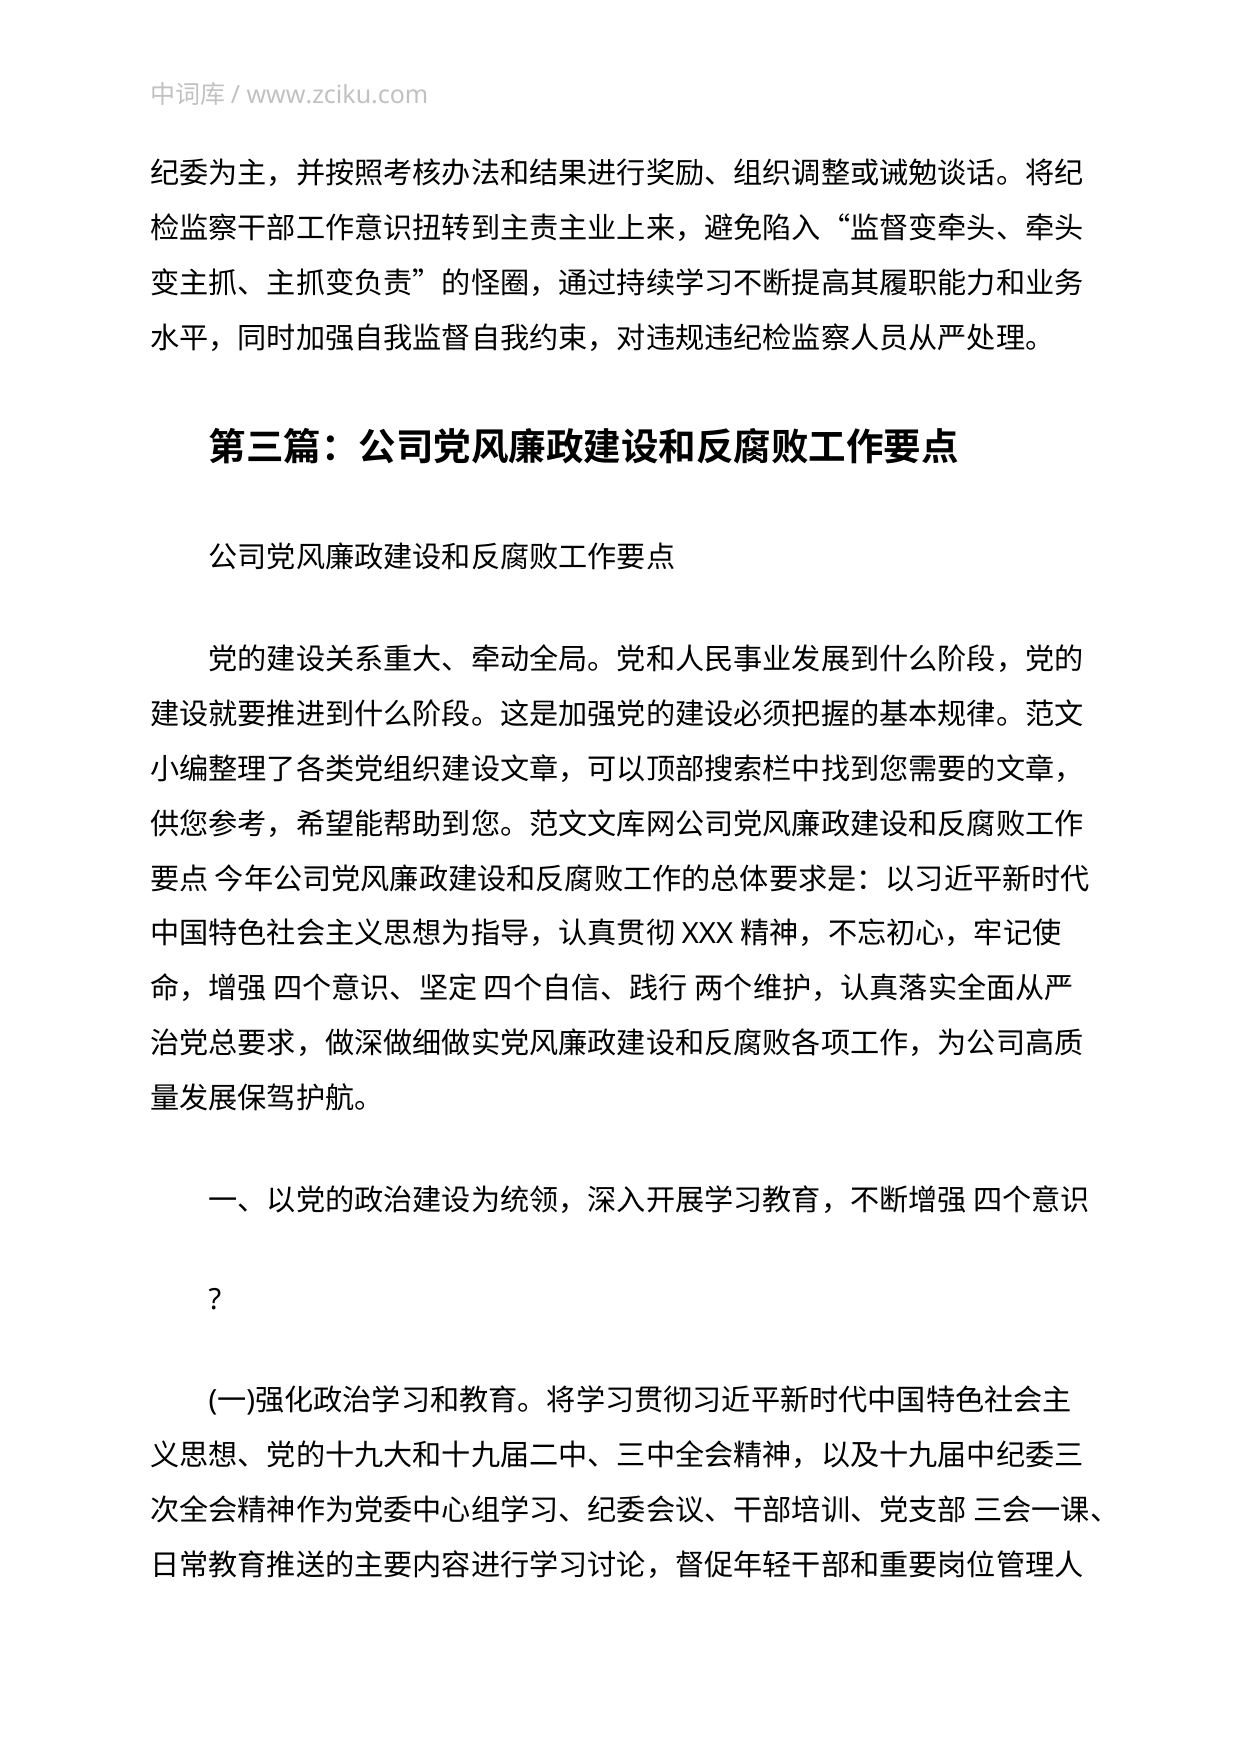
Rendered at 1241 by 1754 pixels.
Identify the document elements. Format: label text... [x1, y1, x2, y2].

text ? [150, 1278, 1090, 1318]
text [150, 1377, 1090, 1584]
text 党的建设关系重大、牵动全局。党和人民事业发展到什么阶段，党的建设就要推进到什么阶段。这是加强党的建设必须把握的基本规律。范文小编整理了各类党组织建设文章，可以顶部搜索栏中找到您需要的文章，供您参考，希望能帮助到您。范文文库网公司党风廉政建设和反腐败工作要点 今年公司党风廉政建设和反腐败工作的总体要求是：以习近平新时代中国特色社会主义思想为指导，认真贯彻 XXX 精神，不忘初心，牢记使命，增强 四个意识、坚定 四个自信、践行 两个维护，认真落实全面从严治党总要求，做深做细做实党风廉政建设和反腐败各项工作，为公司高质量发展保驾护航。 [150, 636, 1090, 1117]
text 第三篇：公司党风廉政建设和反腐败工作要点 [150, 416, 1090, 471]
text 一、以党的政治建设为统领，深入开展学习教育，不断增强 四个意识 [150, 1177, 1090, 1219]
text 公司党风廉政建设和反腐败工作要点 [150, 534, 1090, 576]
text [150, 150, 1090, 357]
